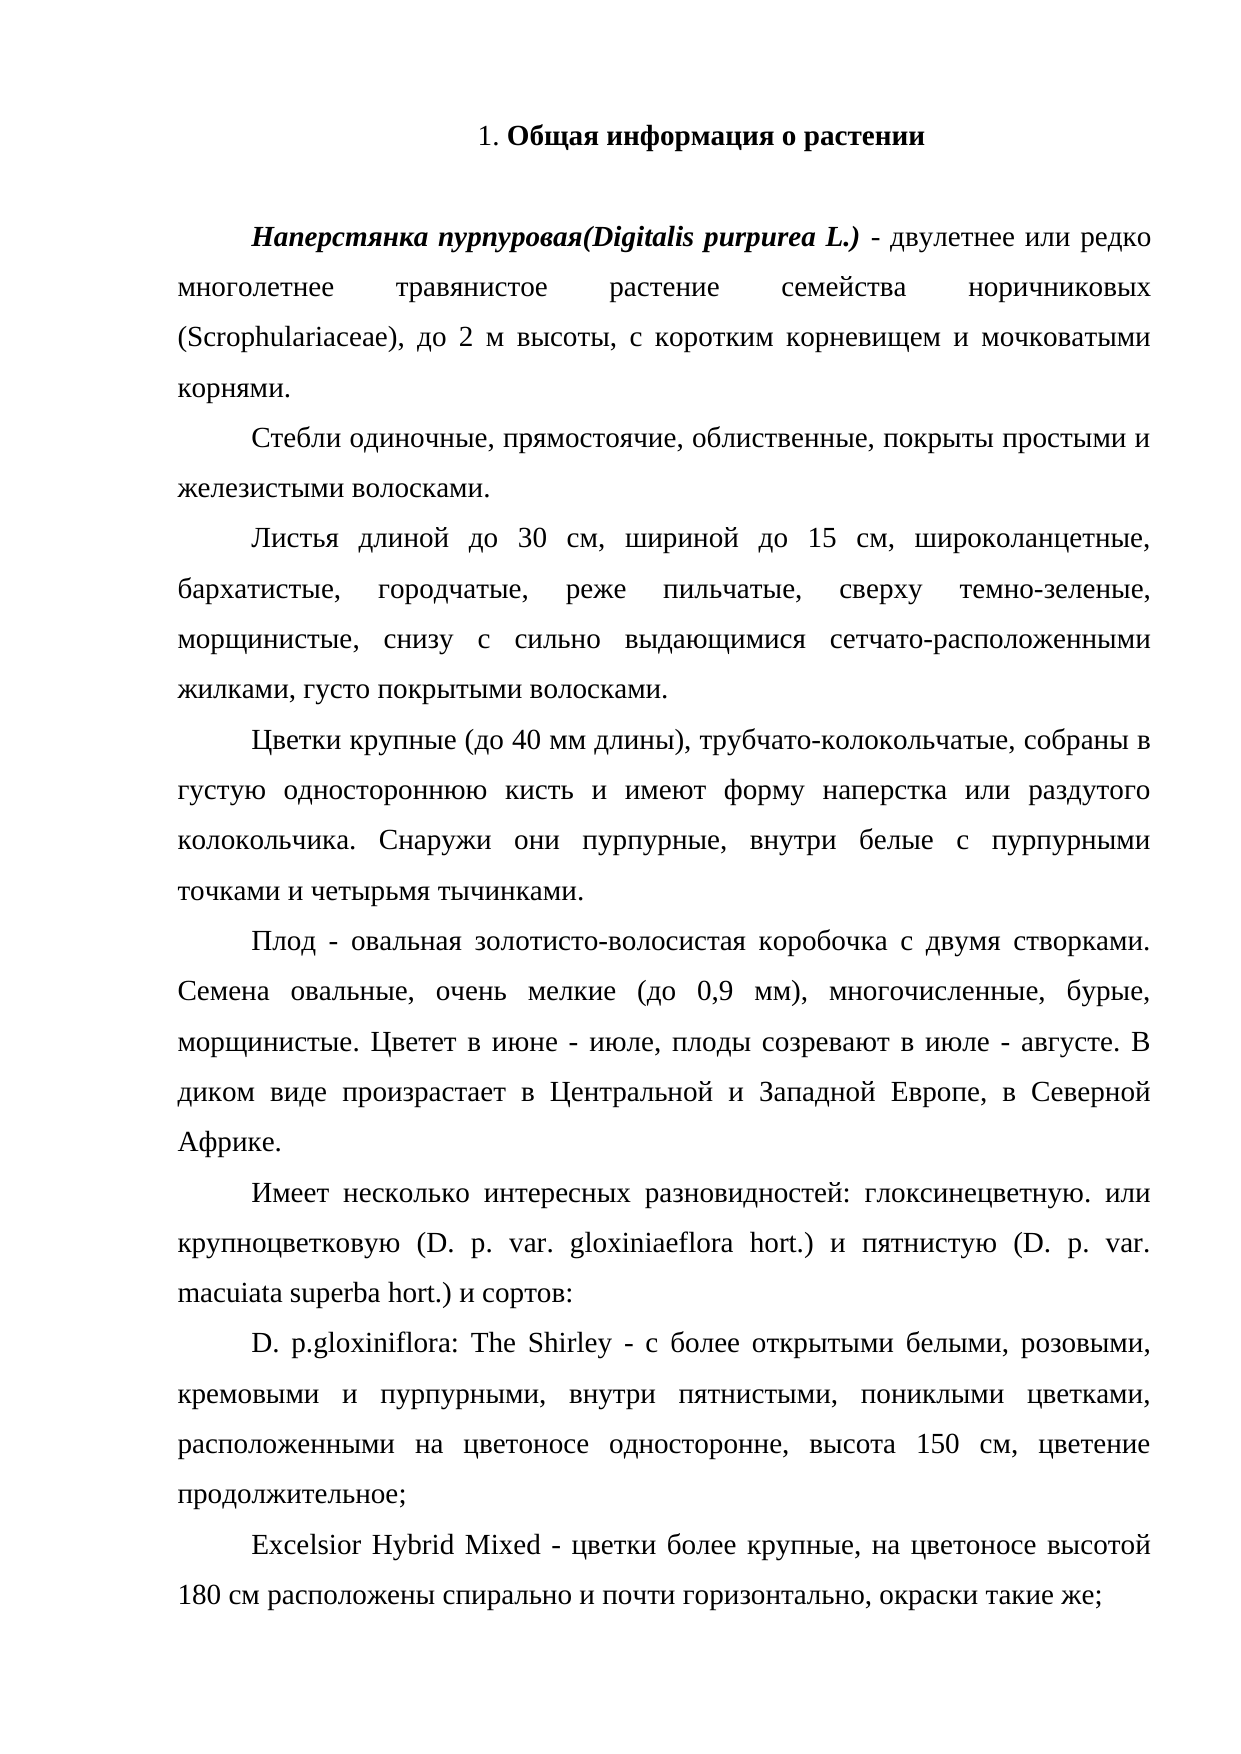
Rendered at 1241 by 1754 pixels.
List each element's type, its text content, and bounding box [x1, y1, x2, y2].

text Имеет несколько интересных разновидностей: глоксинецветную. или крупноцветковую (D. p. var. gloxiniaeflora hort.) и пятнистую (D. p. var. macuiata superba hort.) и сортов: [177, 1175, 1152, 1309]
text 1. Общая информация о растении [177, 118, 1152, 152]
text Наперстянка пурпуровая(Digitalis purpurea L.) - двулетнее или редко многолетнее травянистое растение семейства норичниковых (Scrophulariaceae), до высоты, с коротким корневищем и мочковатыми корнями. [177, 219, 1152, 403]
text Цветки крупные (до длины), трубчато-колокольчатые, собраны в густую одностороннюю кисть и имеют форму наперстка или раздутого колокольчика. Снаружи они пурпурные, внутри белые с пурпурными точками и четырьмя тычинками. [177, 722, 1152, 906]
text Стебли одиночные, прямостоячие, облиственные, покрыты простыми и железистыми волосками. [177, 420, 1152, 504]
text Плод - овальная золотисто-волосистая коробочка с двумя створками. Семена овальные, очень мелкие (до ), многочисленные, бурые, морщинистые. Цветет в июне - июле, плоды созревают в июле - августе. В диком виде произрастает в Центральной и Западной Европе, в Северной Африке. [177, 923, 1152, 1158]
text Листья длиной до , шириной до , широколанцетные, бархатистые, городчатые, реже пильчатые, сверху темно-зеленые, морщинистые, снизу с сильно выдающимися сетчато-расположенными жилками, густо покрытыми волосками. [177, 521, 1152, 705]
text Excelsior Hybrid Mixed - цветки более крупные, на цветоносе высотой расположены спирально и почти горизонтально, окраски такие же; [177, 1527, 1152, 1611]
text D. p.gloxiniflora: The Shirley - с более открытыми белыми, розовыми, кремовыми и пурпурными, внутри пятнистыми, пониклыми цветками, расположенными на цветоносе односторонне, высота , цветение продолжительное; [177, 1326, 1152, 1510]
